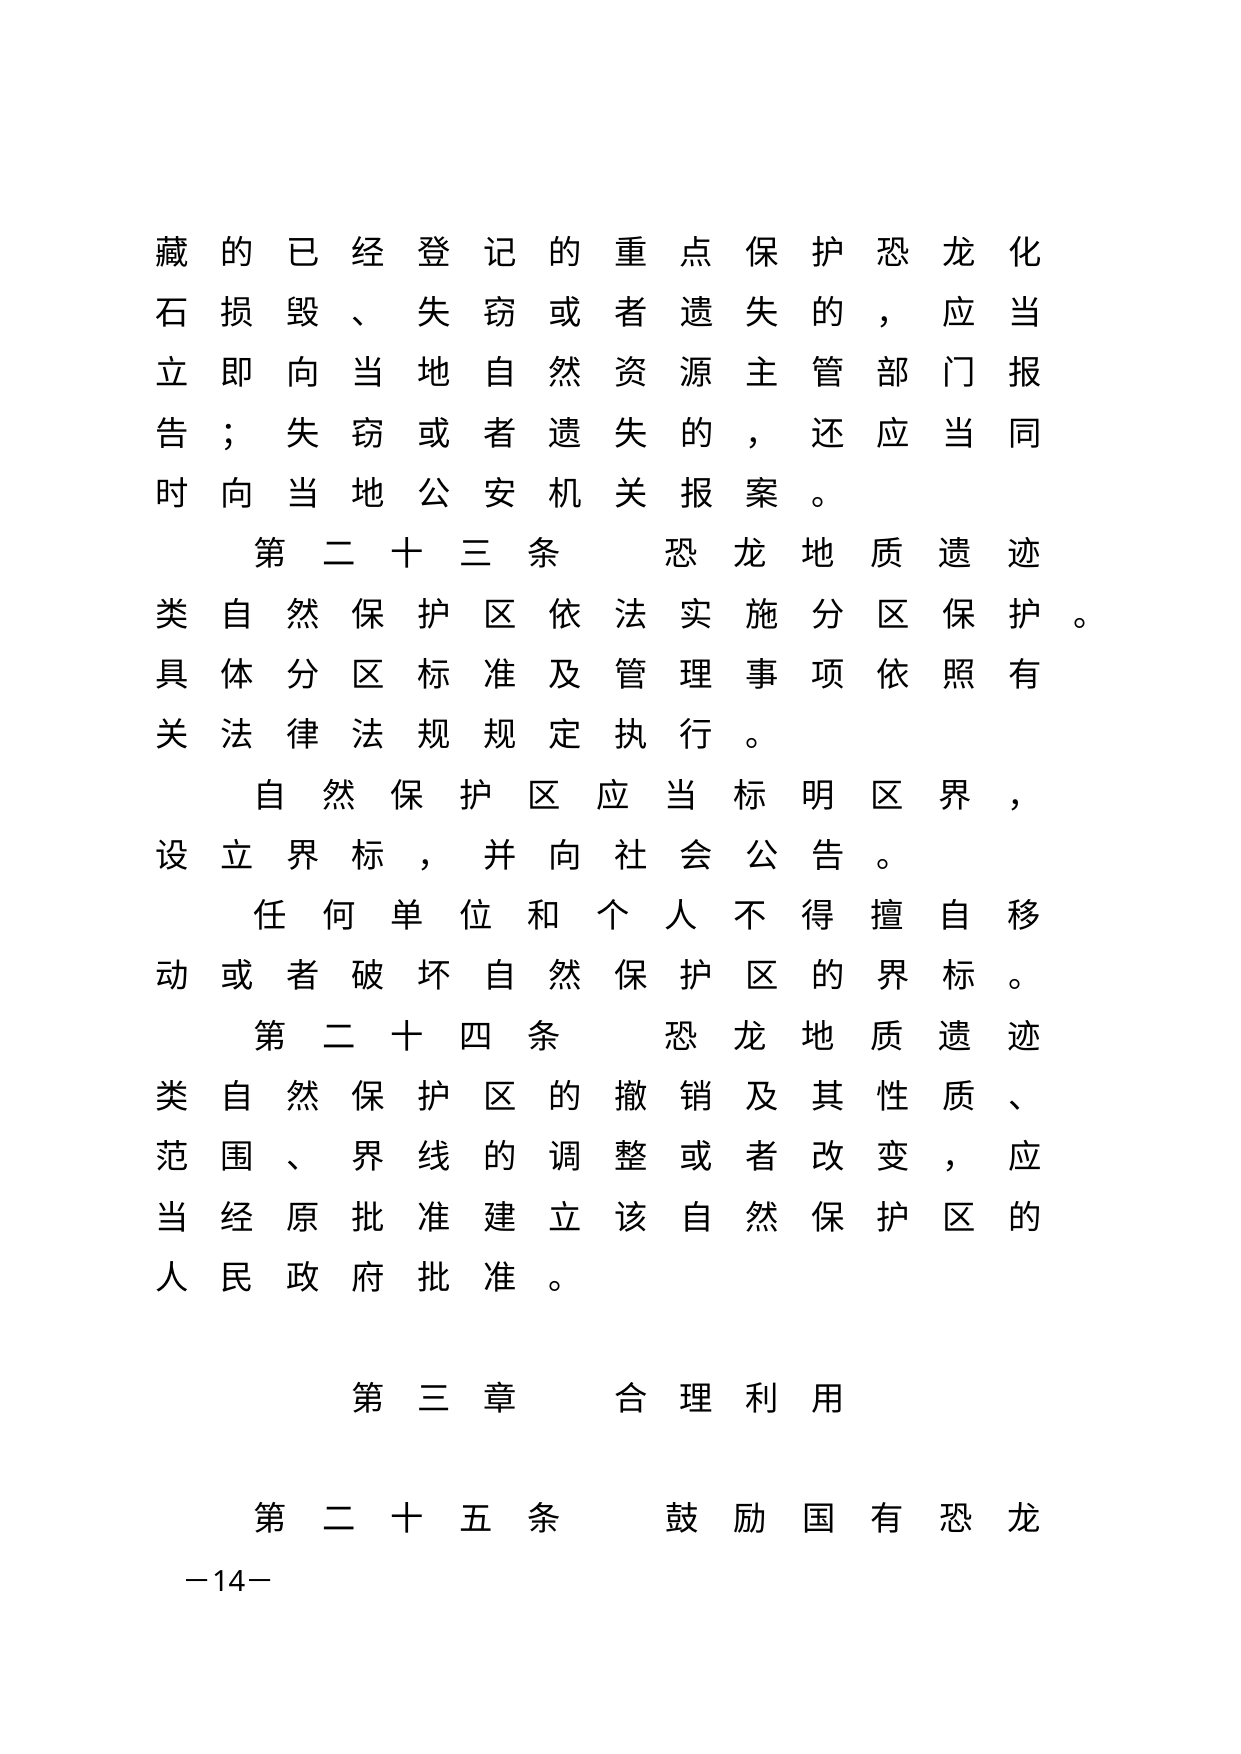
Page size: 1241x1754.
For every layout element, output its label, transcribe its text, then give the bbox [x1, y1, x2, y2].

text 任何单位和个人不得擅自移动或者破坏自然保护区的界标。 [155, 883, 1073, 1003]
text 第二十三条 恐龙地质遗迹类自然保护区依法实施分区保护。具体分区标准及管理事项依照有关法律法规规定执行。 [155, 521, 1073, 762]
text 第二十四条 恐龙地质遗迹类自然保护区的撤销及其性质、范围、界线的调整或者改变，应当经原批准建立该自然保护区的人民政府批准。 [155, 1003, 1073, 1305]
text 第二十五条 鼓励国有恐龙化石收藏单位向社会免费开放，定期利用恐龙地质遗迹开展科学研究、科学普及、文化交流和宣传教育等活动。对恐龙地质遗迹保护有突出贡献的科研单位、学校等机构，可以优先利用恐龙地质遗迹开展相关活动。 [155, 1486, 1073, 1546]
text 第三章 合理利用 [155, 1365, 1073, 1426]
text 自然保护区应当标明区界，设立界标，并向社会公告。 [155, 762, 1073, 883]
text 第二十二条 单位和个人收藏的已经登记的重点保护恐龙化石损毁、失窃或者遗失的，应当立即向当地自然资源主管部门报告；失窃或者遗失的，还应当同时向当地公安机关报案。 [155, 219, 1073, 521]
